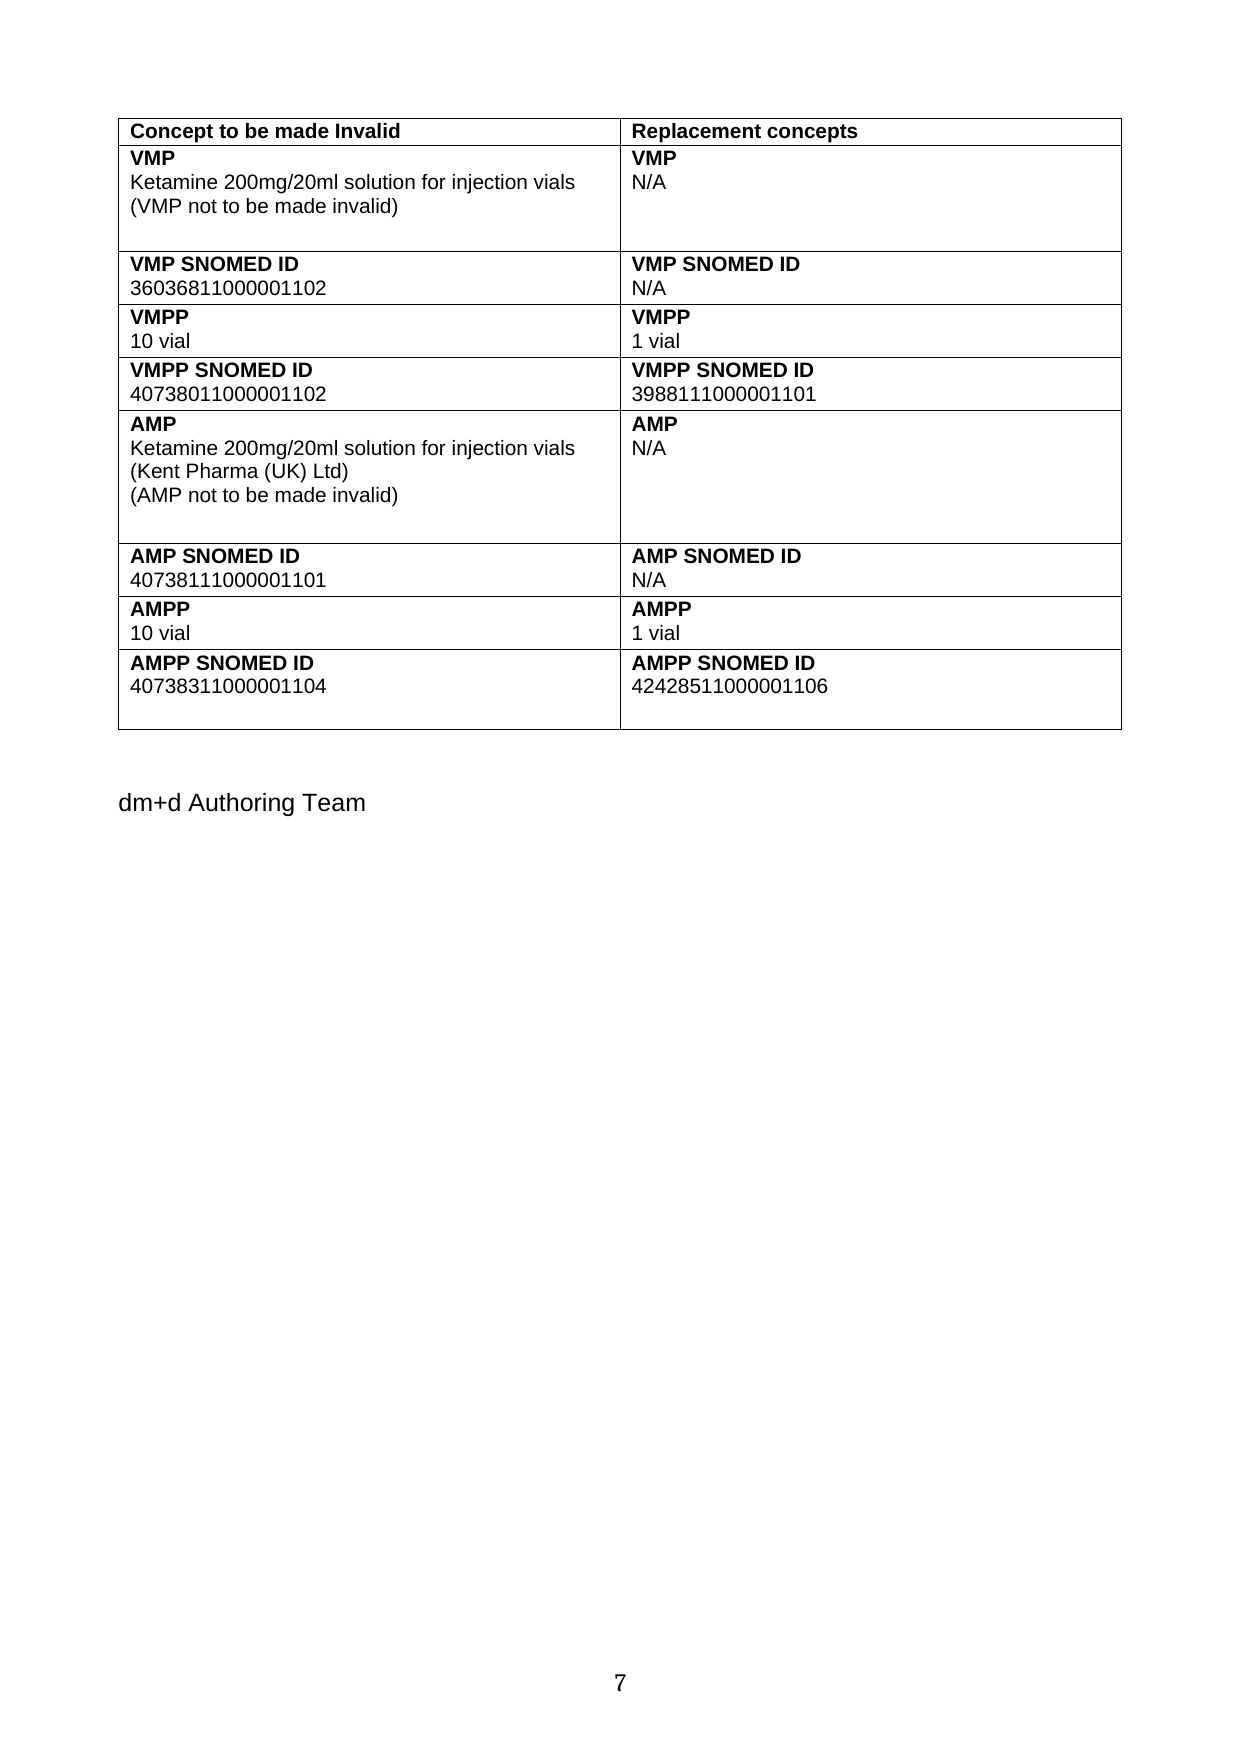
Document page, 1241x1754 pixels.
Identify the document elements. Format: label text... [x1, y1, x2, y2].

table_cell AMP Ketamine 200mg/20ml solution for injection vials (Kent Pharma (UK) Ltd) (AMP not to be made invalid) [119, 411, 620, 543]
table_cell VMP SNOMED ID 36036811000001102 [119, 252, 620, 304]
table_cell AMPP 10 vial [119, 597, 620, 649]
table_cell VMPP SNOMED ID 3988111000001101 [621, 358, 1121, 410]
table_cell VMPP 1 vial [621, 305, 1121, 357]
table_cell AMP N/A [621, 411, 1121, 543]
table_cell VMP N/A [621, 146, 1121, 251]
text dm+d Authoring Team [118, 788, 1122, 816]
table_cell VMP Ketamine 200mg/20ml solution for injection vials (VMP not to be made invalid) [119, 146, 620, 251]
table_cell AMPP 1 vial [621, 597, 1121, 649]
table_cell AMP SNOMED ID N/A [621, 544, 1121, 596]
table_cell VMPP SNOMED ID 40738011000001102 [119, 358, 620, 410]
table_cell VMPP 10 vial [119, 305, 620, 357]
table_cell VMP SNOMED ID N/A [621, 252, 1121, 304]
table_header Concept to be made Invalid [119, 119, 620, 145]
table_header Replacement concepts [621, 119, 1121, 145]
table_cell AMPP SNOMED ID 42428511000001106 [621, 650, 1121, 729]
table_cell AMPP SNOMED ID 40738311000001104 [119, 650, 620, 729]
table_cell AMP SNOMED ID 40738111000001101 [119, 544, 620, 596]
